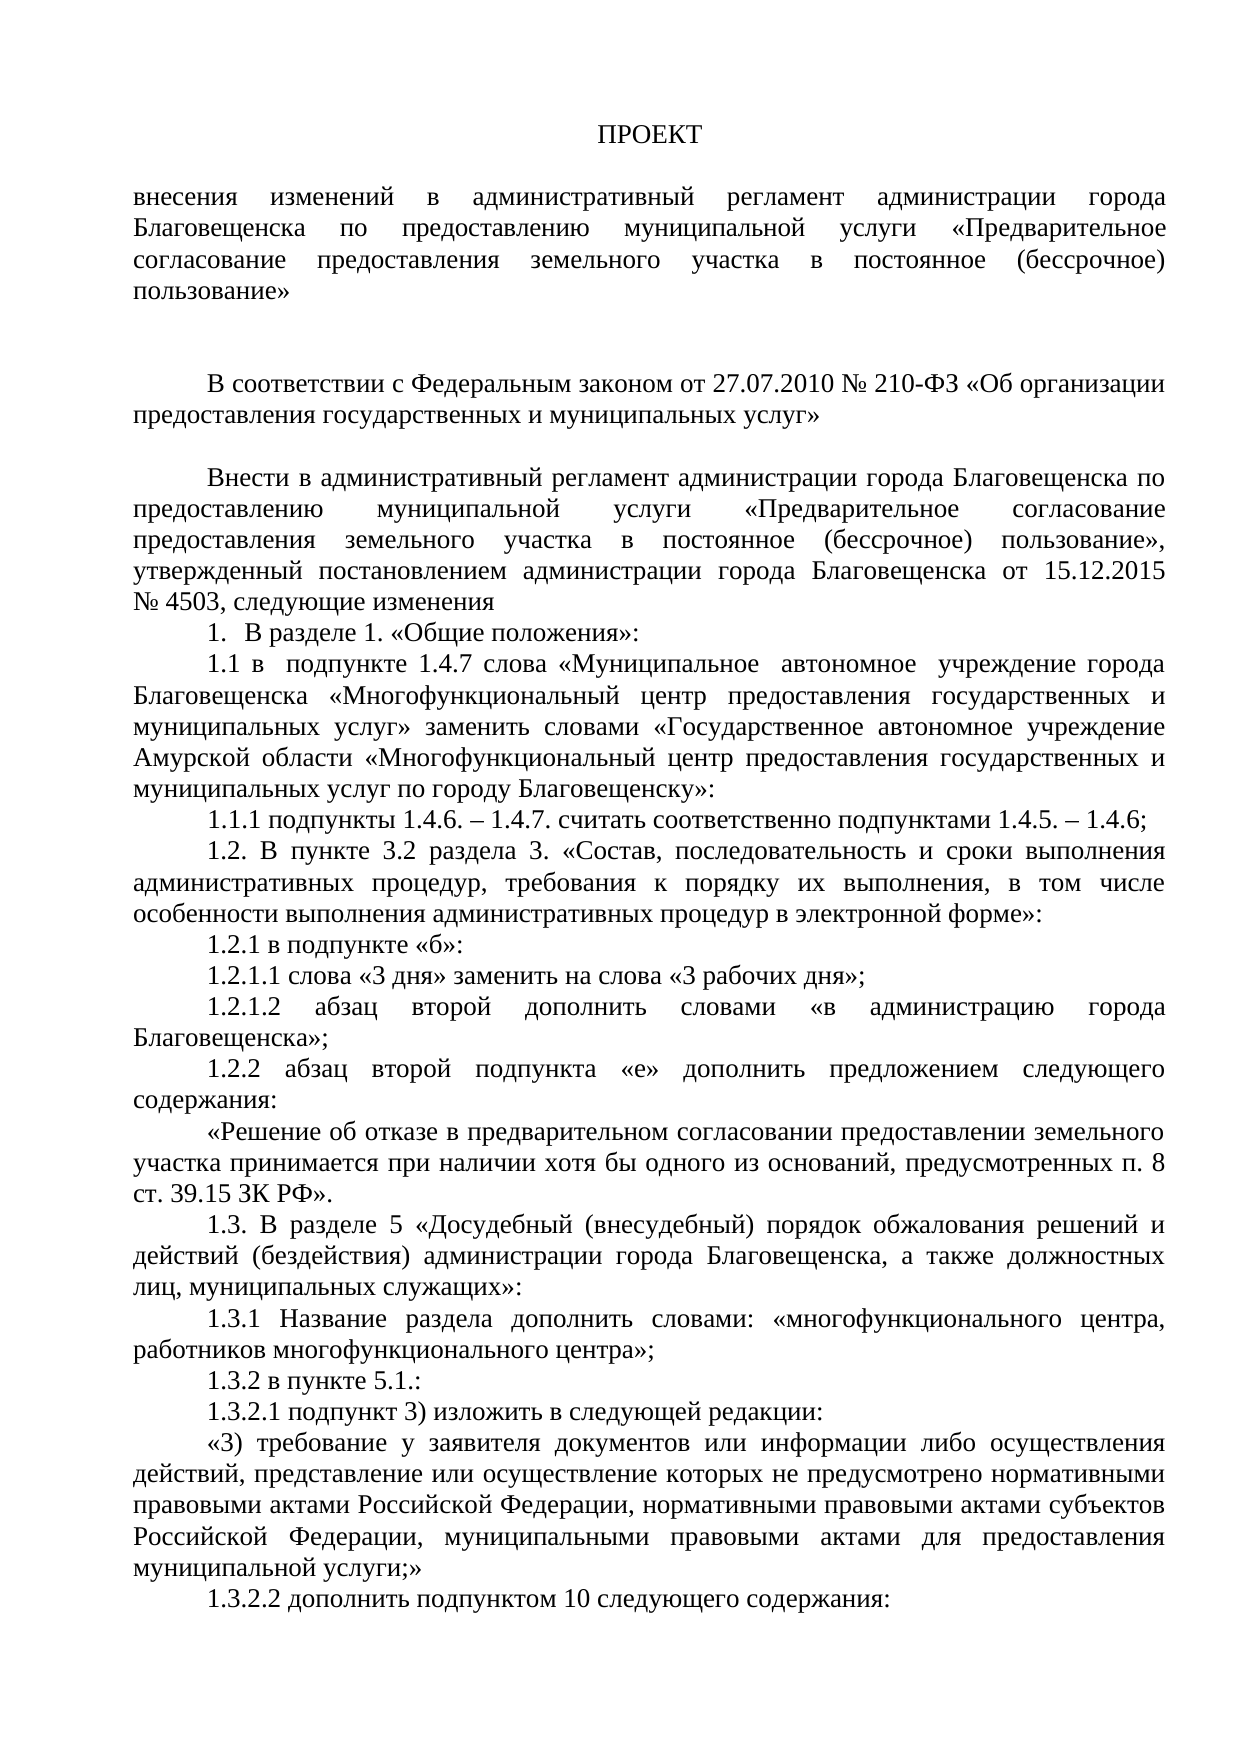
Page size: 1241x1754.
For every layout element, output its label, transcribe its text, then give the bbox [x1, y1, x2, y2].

text 1.2. В пункте 3.2 раздела 3. «Состав, последовательность и сроки выполнения административных процедур, требования к порядку их выполнения, в том числе особенности выполнения административных процедур в электронной форме»: [133, 834, 1167, 928]
text 1.1 в подпункте 1.4.7 слова «Муниципальное автономное учреждение города Благовещенска «Многофункциональный центр предоставления государственных и муниципальных услуг» заменить словами «Государственное автономное учреждение Амурской области «Многофункциональный центр предоставления государственных и муниципальных услуг по городу Благовещенску»: [133, 648, 1167, 803]
text В соответствии с Федеральным законом от 27.07.2010 № 210-ФЗ «Об организации предоставления государственных и муниципальных услуг» [133, 367, 1167, 429]
text 1.2.1 в подпункте «б»: [133, 928, 1167, 959]
text «Решение об отказе в предварительном согласовании предоставлении земельного участка принимается при наличии хотя бы одного из оснований, предусмотренных п. 8 ст. 39.15 ЗК РФ». [133, 1115, 1167, 1208]
text 1.2.1.2 абзац второй дополнить словами «в администрацию города Благовещенска»; [133, 990, 1167, 1052]
list В разделе 1. «Общие положения»: [207, 616, 1167, 648]
text Внести в административный регламент администрации города Благовещенска по предоставлению муниципальной услуги «Предварительное согласование предоставления земельного участка в постоянное (бессрочное) пользование», утвержденный постановлением администрации города Благовещенска от 15.12.2015 № 4503, следующие изменения [133, 461, 1167, 616]
text 1.2.2 абзац второй подпункта «е» дополнить предложением следующего содержания: [133, 1052, 1167, 1115]
text 1.3.1 Название раздела дополнить словами: «многофункционального центра, работников многофункционального центра»; [133, 1302, 1167, 1364]
text 1.2.1.1 слова «3 дня» заменить на слова «3 рабочих дня»; [133, 959, 1167, 990]
text 1.3.2.1 подпункт 3) изложить в следующей редакции: [133, 1395, 1167, 1426]
text 1.3.2 в пункте 5.1.: [133, 1364, 1167, 1395]
text 1.3.2.2 дополнить подпунктом 10 следующего содержания: [133, 1582, 1167, 1613]
text 1.3. В разделе 5 «Досудебный (внесудебный) порядок обжалования решений и действий (бездействия) администрации города Благовещенска, а также должностных лиц, муниципальных служащих»: [133, 1208, 1167, 1302]
text внесения изменений в административный регламент администрации города Благовещенска по предоставлению муниципальной услуги «Предварительное согласование предоставления земельного участка в постоянное (бессрочное) пользование» [133, 180, 1167, 305]
text 1.1.1 подпункты 1.4.6. – 1.4.7. считать соответственно подпунктами 1.4.5. – 1.4.6; [133, 803, 1167, 834]
text «3) требование у заявителя документов или информации либо осуществления действий, представление или осуществление которых не предусмотрено нормативными правовыми актами Российской Федерации, нормативными правовыми актами субъектов Российской Федерации, муниципальными правовыми актами для предоставления муниципальной услуги;» [133, 1426, 1167, 1582]
text ПРОЕКТ [133, 118, 1167, 149]
